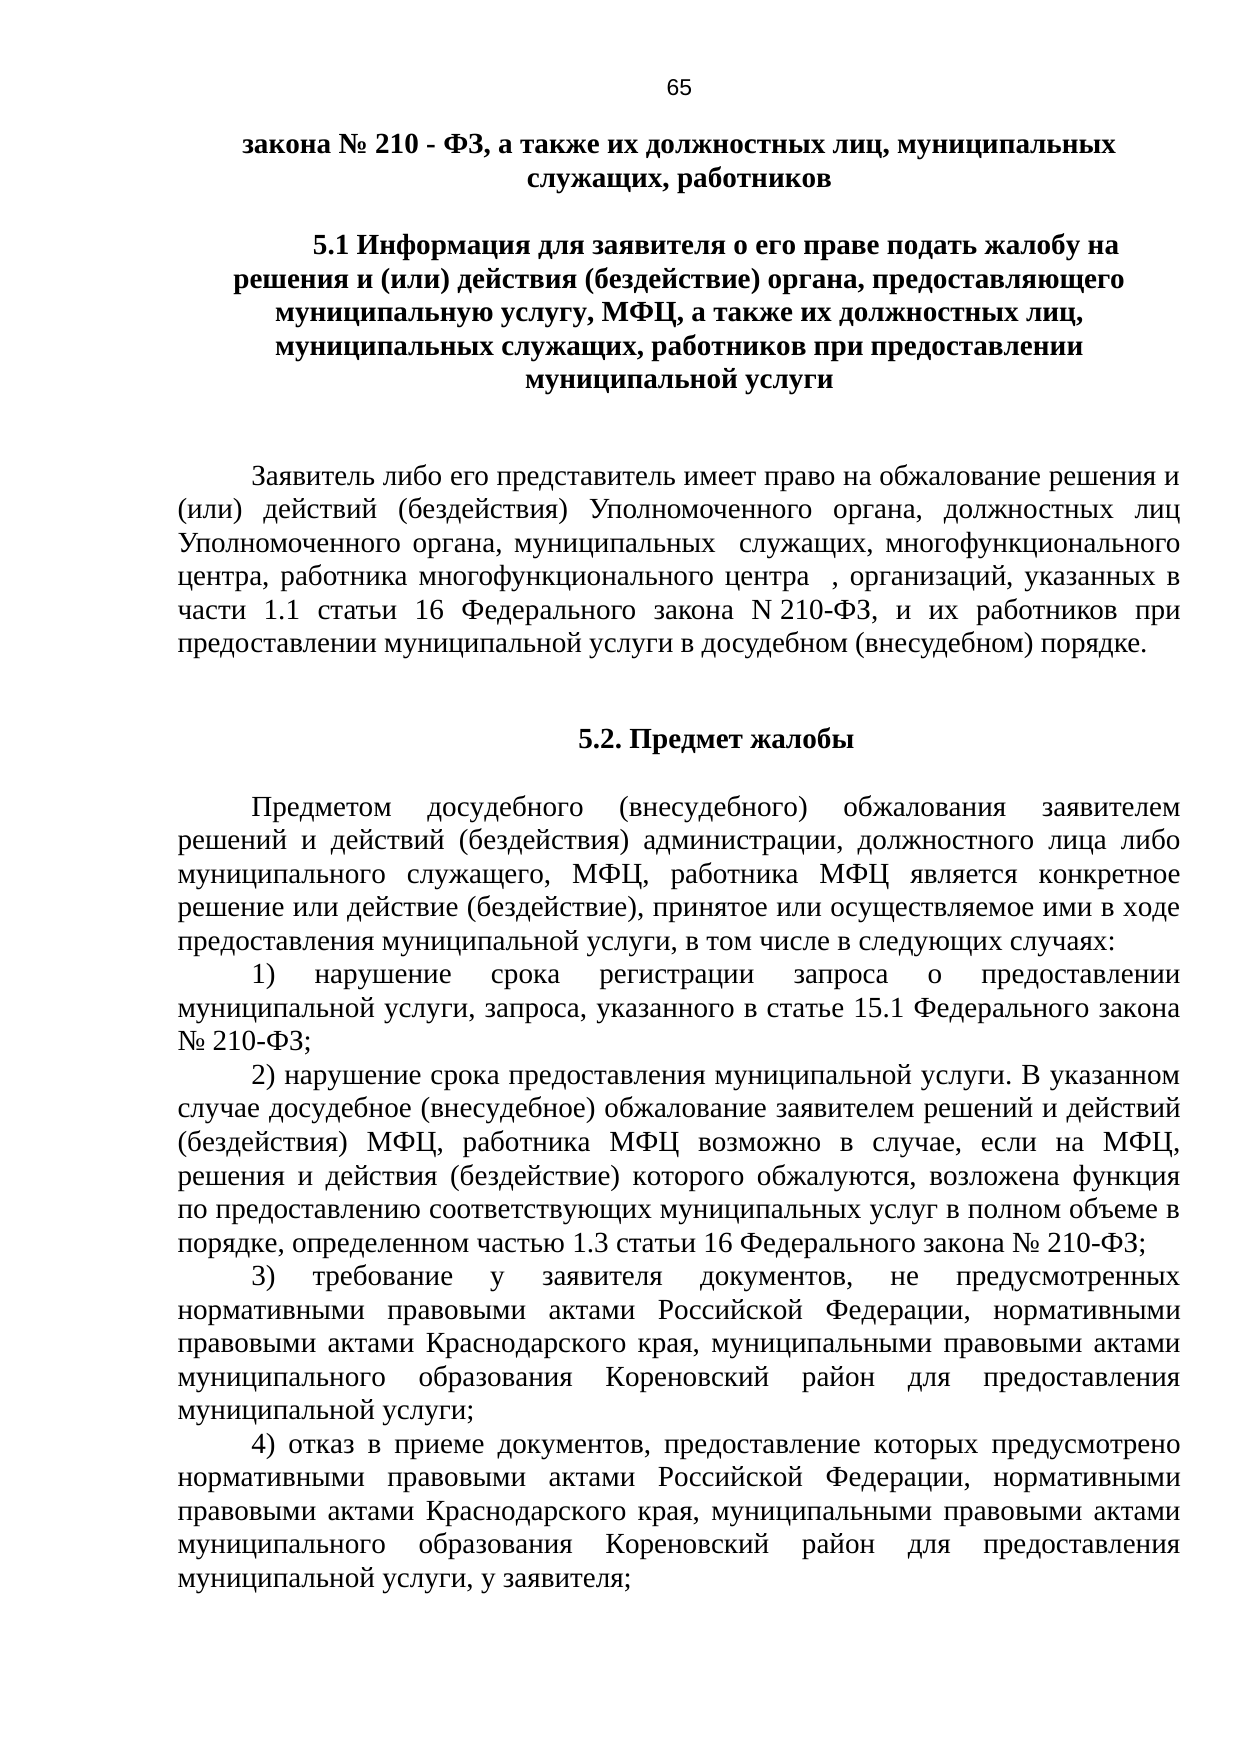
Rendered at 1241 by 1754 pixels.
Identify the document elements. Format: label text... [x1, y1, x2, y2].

text 1) нарушение срока регистрации запроса о предоставлении муниципальной услуги, запроса, указанного в статье 15.1 Федерального закона № 210-ФЗ; [177, 956, 1181, 1057]
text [177, 127, 1181, 194]
text 5.2. Предмет жалобы [177, 722, 1181, 755]
subtitle Заявитель либо его представитель имеет право на обжалование решения и (или) действий (бездействия) Уполномоченного органа, должностных лиц Уполномоченного органа, муниципальных служащих, многофункционального центра, работника многофункционального центра , организаций, указанных в части 1.1 статьи 16 Федерального закона N 210-ФЗ, и их работников при предоставлении муниципальной услуги в досудебном (внесудебном) порядке. [177, 458, 1181, 659]
text 2) нарушение срока предоставления муниципальной услуги. В указанном случае досудебное (внесудебное) обжалование заявителем решений и действий (бездействия) МФЦ, работника МФЦ возможно в случае, если на МФЦ, решения и действия (бездействие) которого обжалуются, возложена функция по предоставлению соответствующих муниципальных услуг в полном объеме в порядке, определенном частью 1.3 статьи 16 Федерального закона № 210-ФЗ; [177, 1057, 1181, 1258]
text 3) требование у заявителя документов, не предусмотренных нормативными правовыми актами Российской Федерации, нормативными правовыми актами Краснодарского края, муниципальными правовыми актами муниципального образования Кореновский район для предоставления муниципальной услуги; [177, 1258, 1181, 1426]
text Предметом досудебного (внесудебного) обжалования заявителем решений и действий (бездействия) администрации, должностного лица либо муниципального служащего, МФЦ, работника МФЦ является конкретное решение или действие (бездействие), принятое или осуществляемое ими в ходе предоставления муниципальной услуги, в том числе в следующих случаях: [177, 789, 1181, 956]
text 4) отказ в приеме документов, предоставление которых предусмотрено нормативными правовыми актами Российской Федерации, нормативными правовыми актами Краснодарского края, муниципальными правовыми актами муниципального образования Кореновский район для предоставления муниципальной услуги, у заявителя; [177, 1426, 1181, 1594]
text 5.1 Информация для заявителя о его праве подать жалобу на решения и (или) действия (бездействие) органа, предоставляющего муниципальную услугу, МФЦ, а также их должностных лиц, муниципальных служащих, работников при предоставлении муниципальной услуги [177, 227, 1181, 395]
